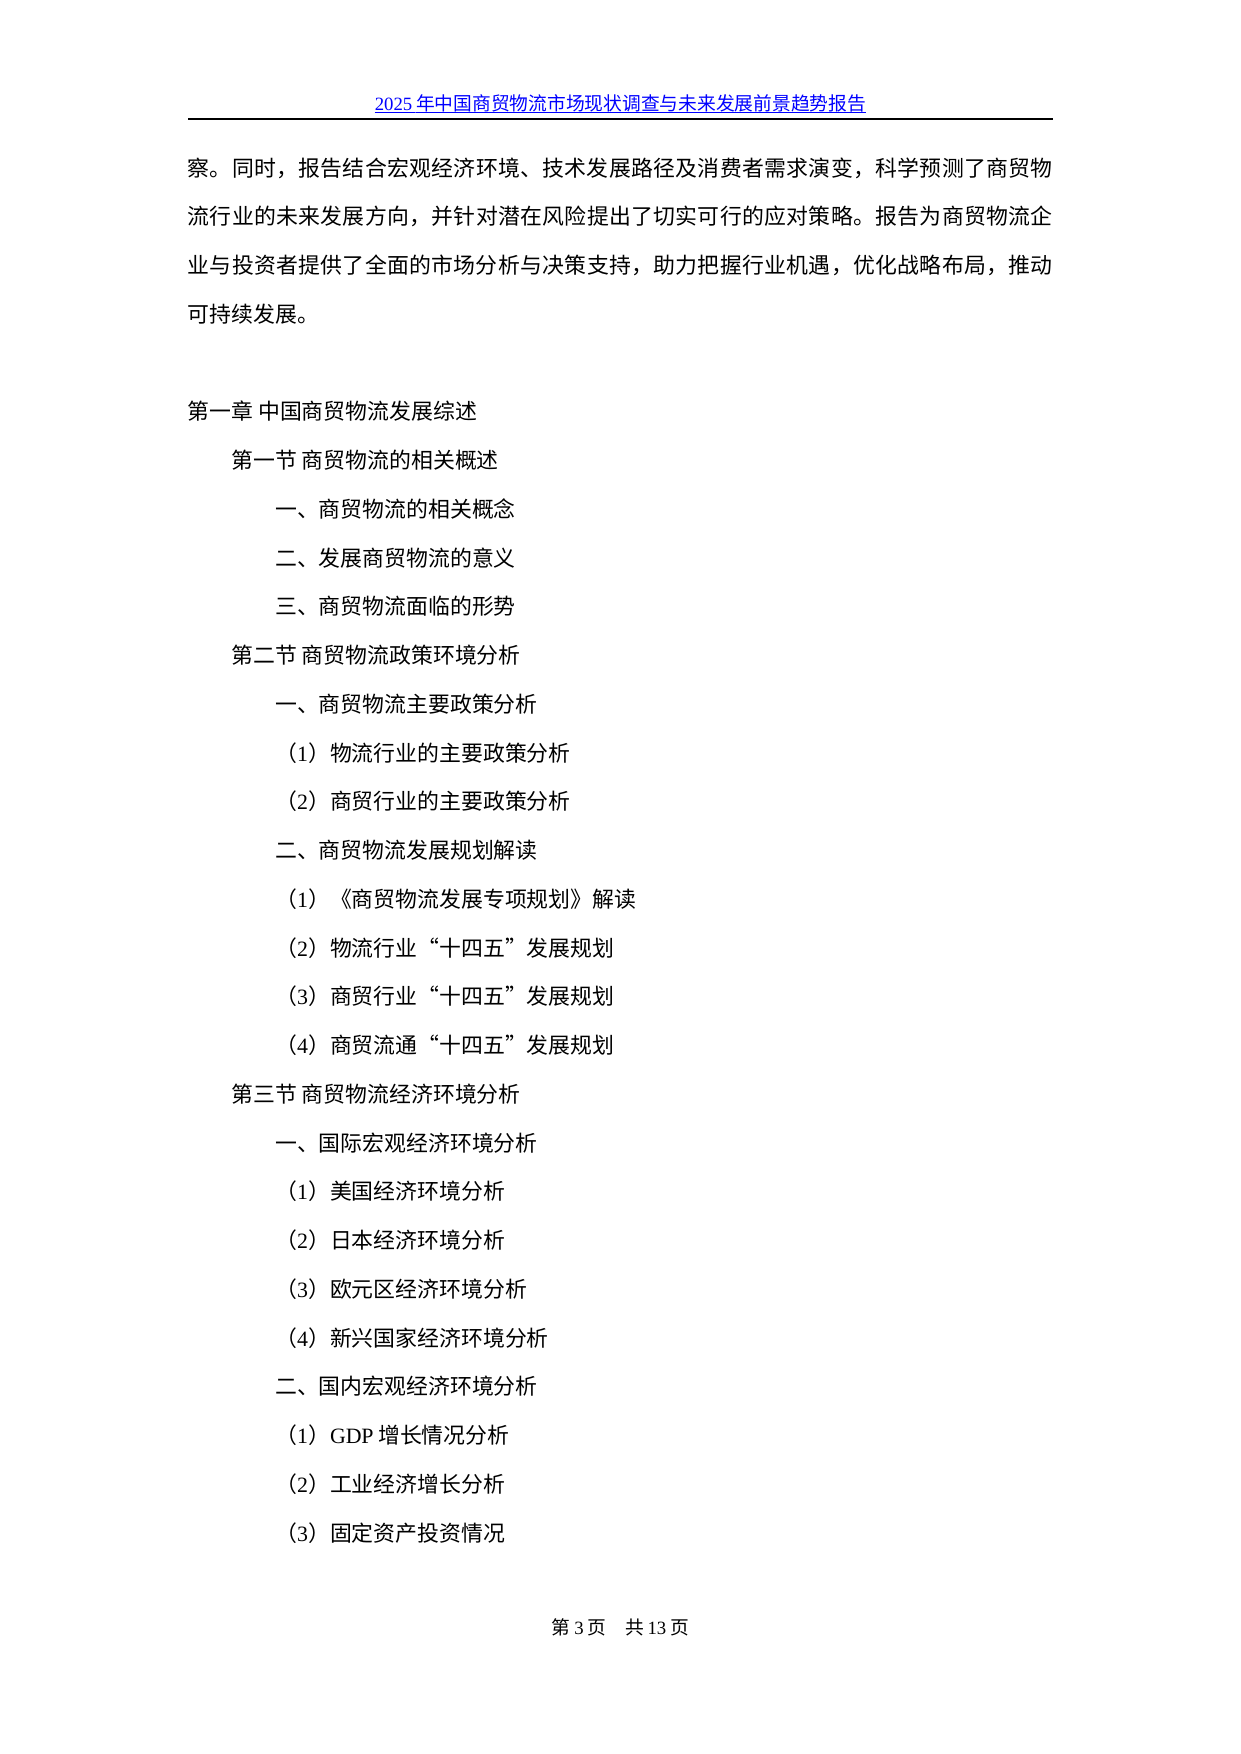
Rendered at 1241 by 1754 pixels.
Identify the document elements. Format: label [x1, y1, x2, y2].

text [187, 150, 1053, 1548]
